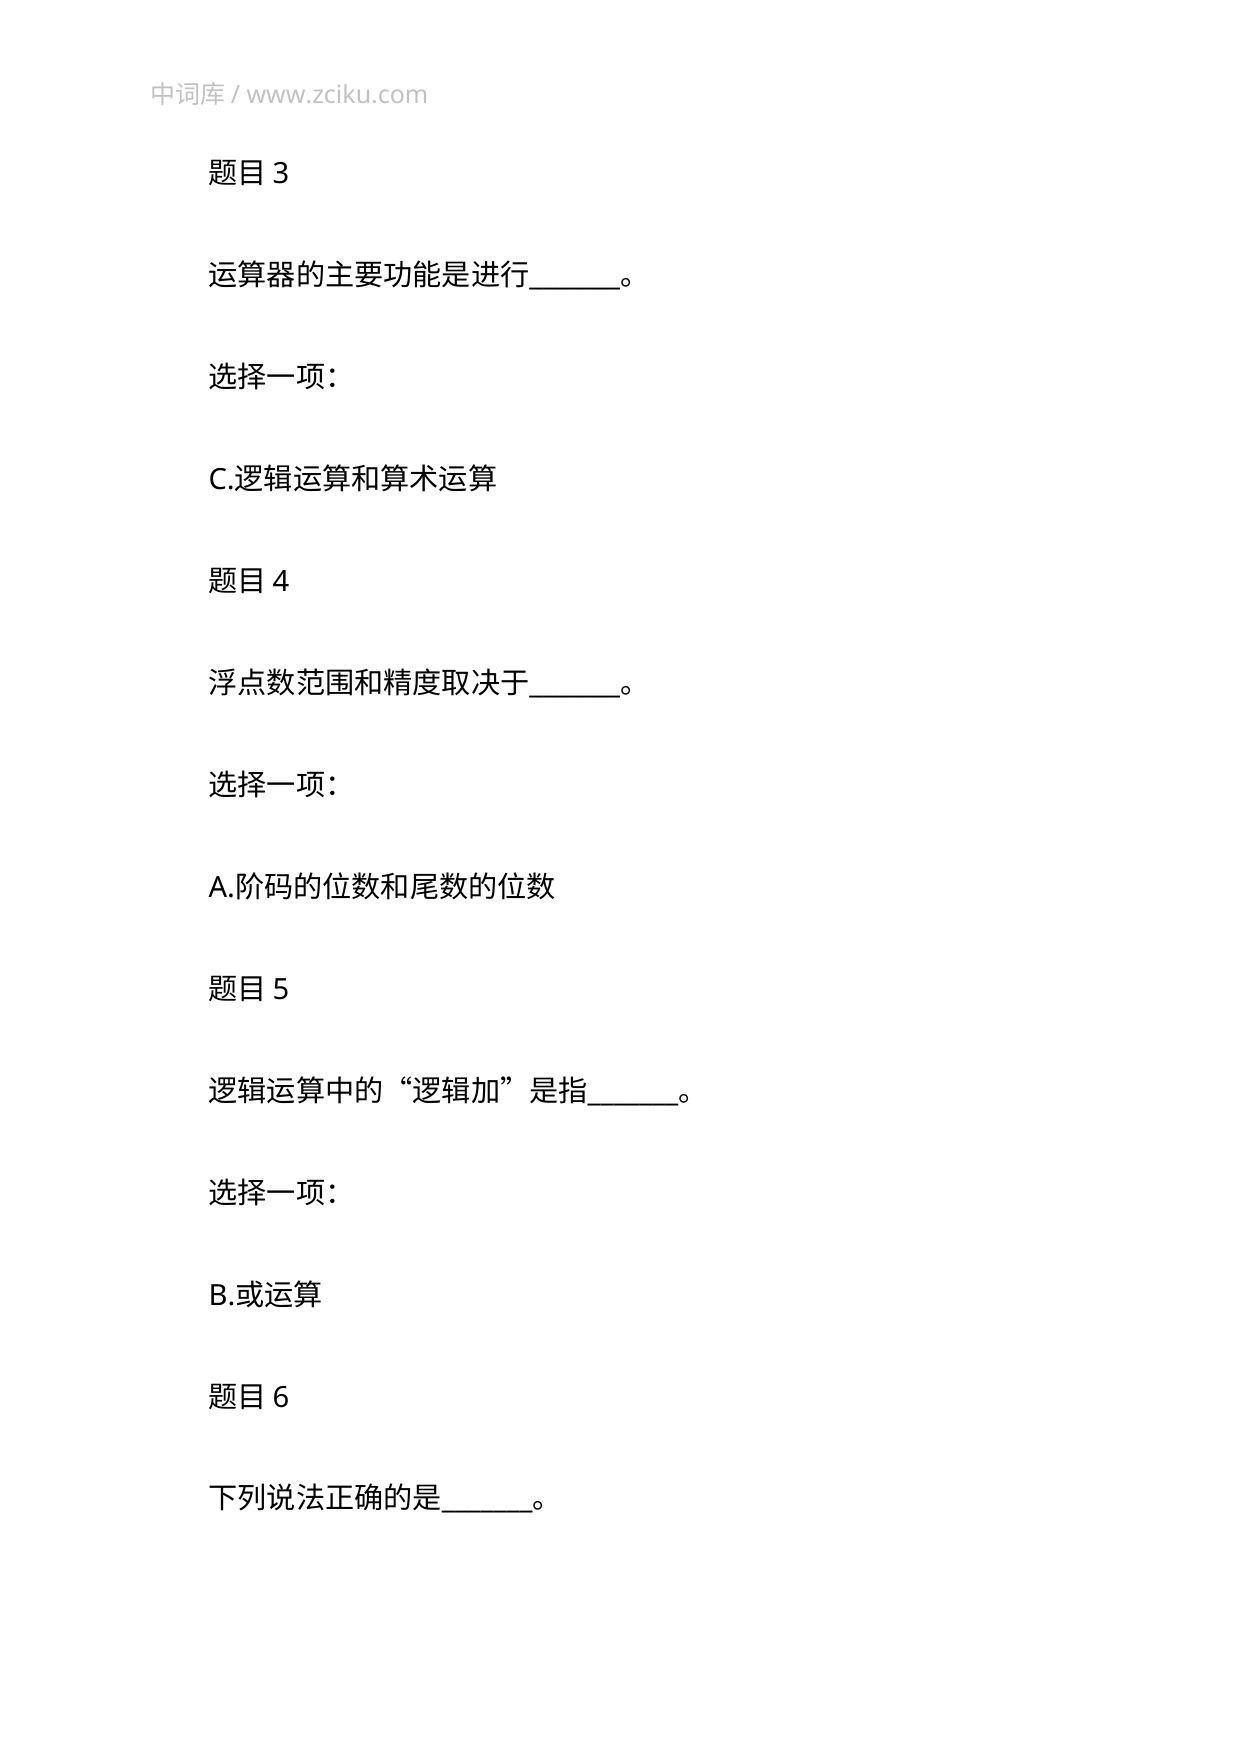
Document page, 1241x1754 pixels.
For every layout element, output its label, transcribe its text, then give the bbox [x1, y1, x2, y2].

text 选择一项： [150, 354, 1090, 396]
text 题目5 [150, 965, 1090, 1008]
text B.或运算 [150, 1271, 1090, 1313]
text A.阶码的位数和尾数的位数 [150, 863, 1090, 906]
text 选择一项： [150, 1169, 1090, 1212]
text 题目6 [150, 1373, 1090, 1416]
text 选择一项： [150, 762, 1090, 804]
text 题目4 [150, 558, 1090, 600]
text 逻辑运算中的“逻辑加”是指_______。 [150, 1067, 1090, 1110]
text C.逻辑运算和算术运算 [150, 456, 1090, 498]
text 运算器的主要功能是进行_______。 [150, 252, 1090, 294]
text 浮点数范围和精度取决于_______。 [150, 660, 1090, 702]
text 题目3 [150, 150, 1090, 192]
text 下列说法正确的是_______。 [150, 1475, 1090, 1517]
